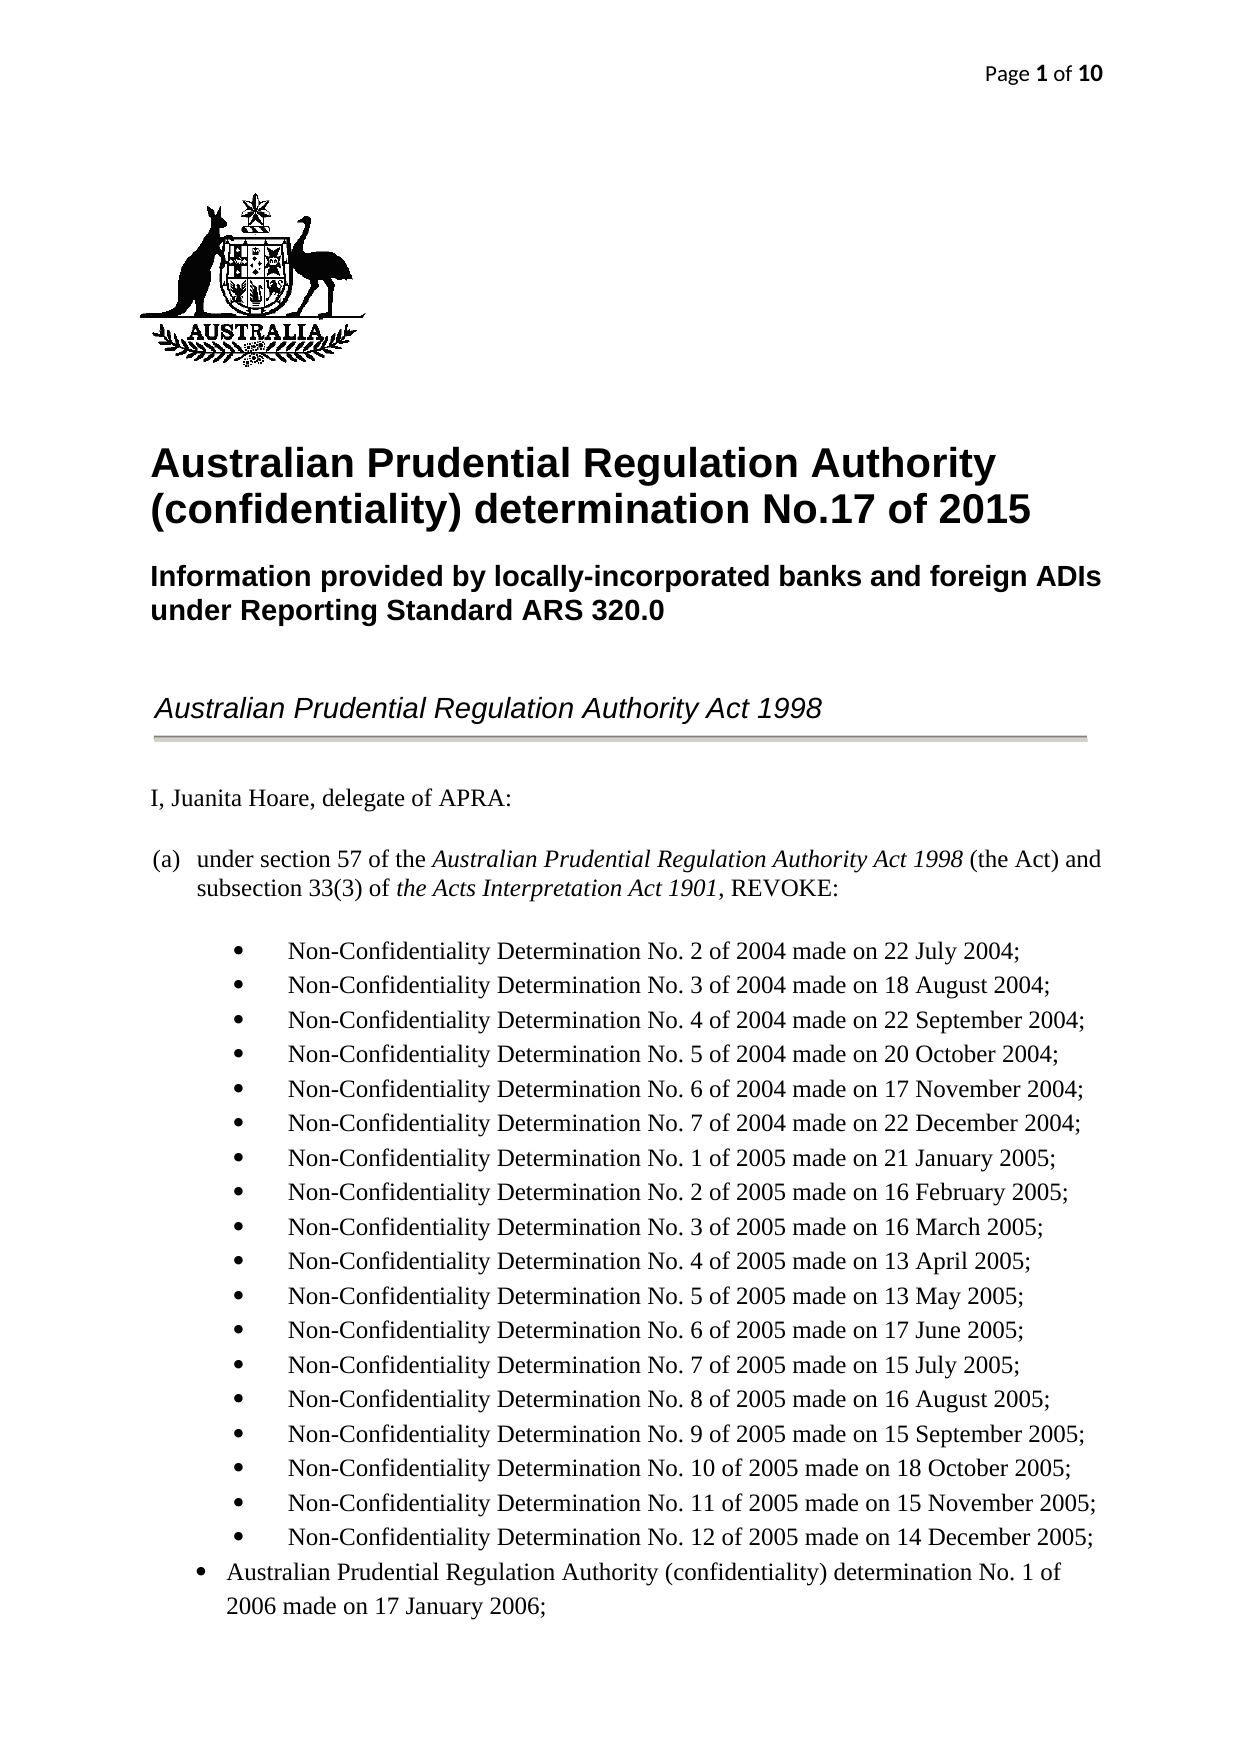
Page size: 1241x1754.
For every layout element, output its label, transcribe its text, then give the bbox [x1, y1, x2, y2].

list Non-Confidentiality Determination No. 10 of 2005 made on 18 October 2005; [213, 1453, 1103, 1482]
list Non-Confidentiality Determination No. 5 of 2004 made on 20 October 2004; [213, 1039, 1103, 1068]
text Australian Prudential Regulation Authority [150, 439, 1105, 487]
text (confidentiality) determination No.17 of 2015 [150, 487, 1105, 533]
list Non-Confidentiality Determination No. 3 of 2004 made on 18 August 2004; [213, 970, 1103, 999]
list under section 57 of the Australian Prudential Regulation Authority Act 1998 (the Act) and subsection 33(3) of the Acts Interpretation Act 1901, REVOKE: [152, 844, 1103, 901]
list Non-Confidentiality Determination No. 8 of 2005 made on 16 August 2005; [213, 1384, 1103, 1413]
list Non-Confidentiality Determination No. 1 of 2005 made on 21 January 2005; [213, 1143, 1103, 1172]
list Non-Confidentiality Determination No. 4 of 2004 made on 22 September 2004; [213, 1005, 1103, 1034]
list Non-Confidentiality Determination No. 11 of 2005 made on 15 November 2005; [213, 1488, 1103, 1516]
list Non-Confidentiality Determination No. 7 of 2005 made on 15 July 2005; [213, 1350, 1103, 1378]
list Australian Prudential Regulation Authority (confidentiality) determination No. 1 of 2006 made on 17 January 2006; [197, 1557, 1103, 1620]
list Non-Confidentiality Determination No. 5 of 2005 made on 13 May 2005; [213, 1281, 1103, 1309]
picture [137, 189, 369, 370]
list Non-Confidentiality Determination No. 6 of 2004 made on 17 November 2004; [213, 1074, 1103, 1103]
list Non-Confidentiality Determination No. 7 of 2004 made on 22 December 2004; [213, 1108, 1103, 1137]
list Non-Confidentiality Determination No. 2 of 2004 made on 22 July 2004; [213, 936, 1103, 965]
text I, Juanita Hoare, delegate of APRA: [150, 783, 1105, 812]
list Non-Confidentiality Determination No. 3 of 2005 made on 16 March 2005; [213, 1212, 1103, 1241]
list Non-Confidentiality Determination No. 9 of 2005 made on 15 September 2005; [213, 1419, 1103, 1447]
list Non-Confidentiality Determination No. 6 of 2005 made on 17 June 2005; [213, 1315, 1103, 1344]
list Non-Confidentiality Determination No. 2 of 2005 made on 16 February 2005; [213, 1177, 1103, 1206]
text Information provided by locally-incorporated banks and foreign ADIs under Reporting Standard ARS 320.0 [150, 559, 1105, 626]
list Non-Confidentiality Determination No. 4 of 2005 made on 13 April 2005; [213, 1246, 1103, 1275]
list Non-Confidentiality Determination No. 12 of 2005 made on 14 December 2005; [213, 1522, 1103, 1551]
text Australian Prudential Regulation Authority Act 1998 [154, 691, 1105, 724]
